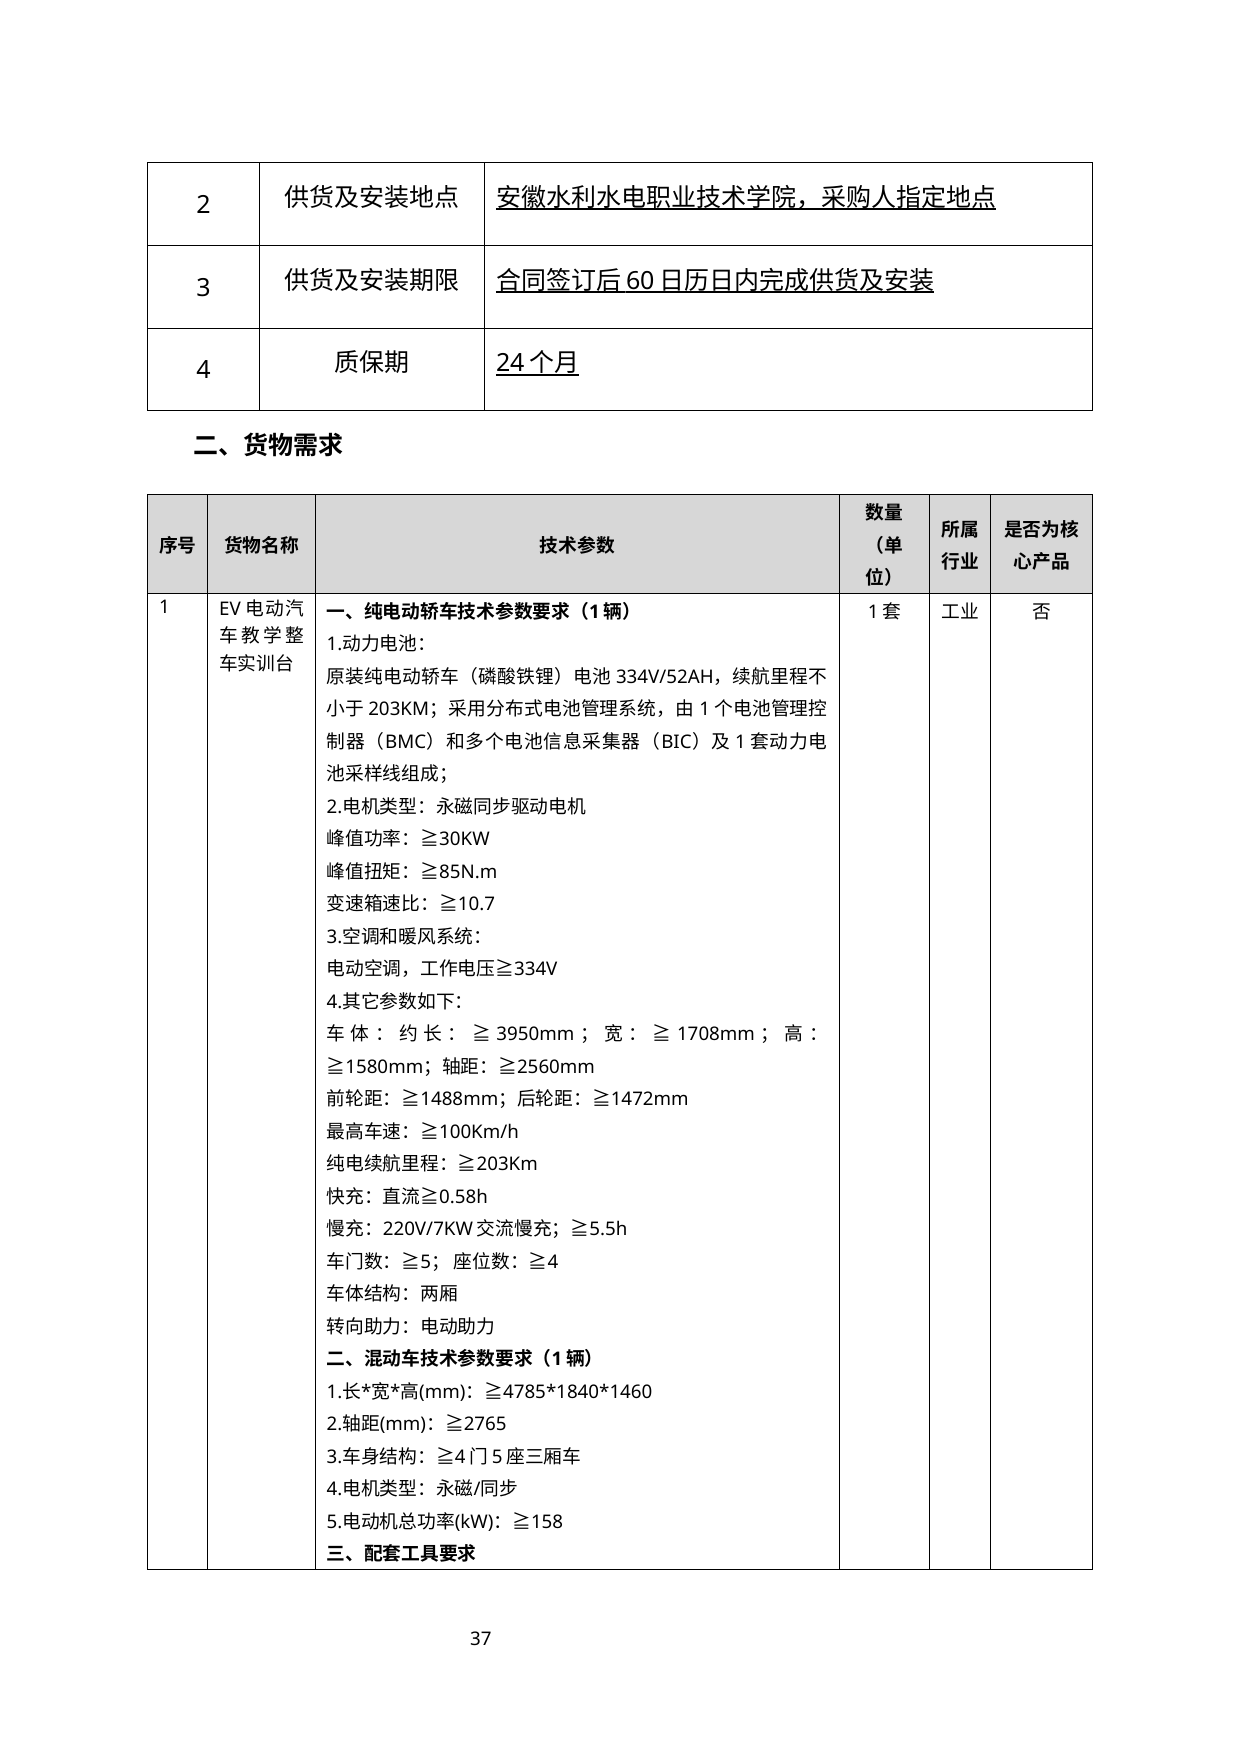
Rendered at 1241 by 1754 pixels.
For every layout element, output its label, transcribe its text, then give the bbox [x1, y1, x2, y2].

table_header 所属 行业 [930, 495, 990, 593]
table_cell 供货及安装期限 [260, 246, 484, 327]
table_header 是否为核心产品 [991, 495, 1092, 593]
table_cell 1 [148, 594, 207, 1569]
table_cell 2 [148, 163, 259, 245]
table_cell 安徽水利水电职业技术学院，采购人指定地点 [485, 163, 1092, 245]
table_header 货物名称 [208, 495, 315, 593]
table_cell 4 [148, 329, 259, 410]
table_cell 3 [148, 246, 259, 327]
table_header 序号 [148, 495, 207, 593]
table_cell 24个月 [485, 329, 1092, 410]
table_cell 工业 [930, 594, 990, 1569]
table_cell 1套 [840, 594, 929, 1569]
table_cell 合同签订后60日历日内完成供货及安装 [485, 246, 1092, 327]
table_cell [316, 594, 839, 1569]
table_cell 质保期 [260, 329, 484, 410]
table_header 数量（单位） [840, 495, 929, 593]
table_header 技术参数 [316, 495, 839, 593]
table_cell 否 [991, 594, 1092, 1569]
table_cell 供货及安装地点 [260, 163, 484, 245]
table_cell EV电动汽车教学整车实训台 [208, 594, 315, 1569]
text 二、货物需求 [148, 411, 1093, 476]
